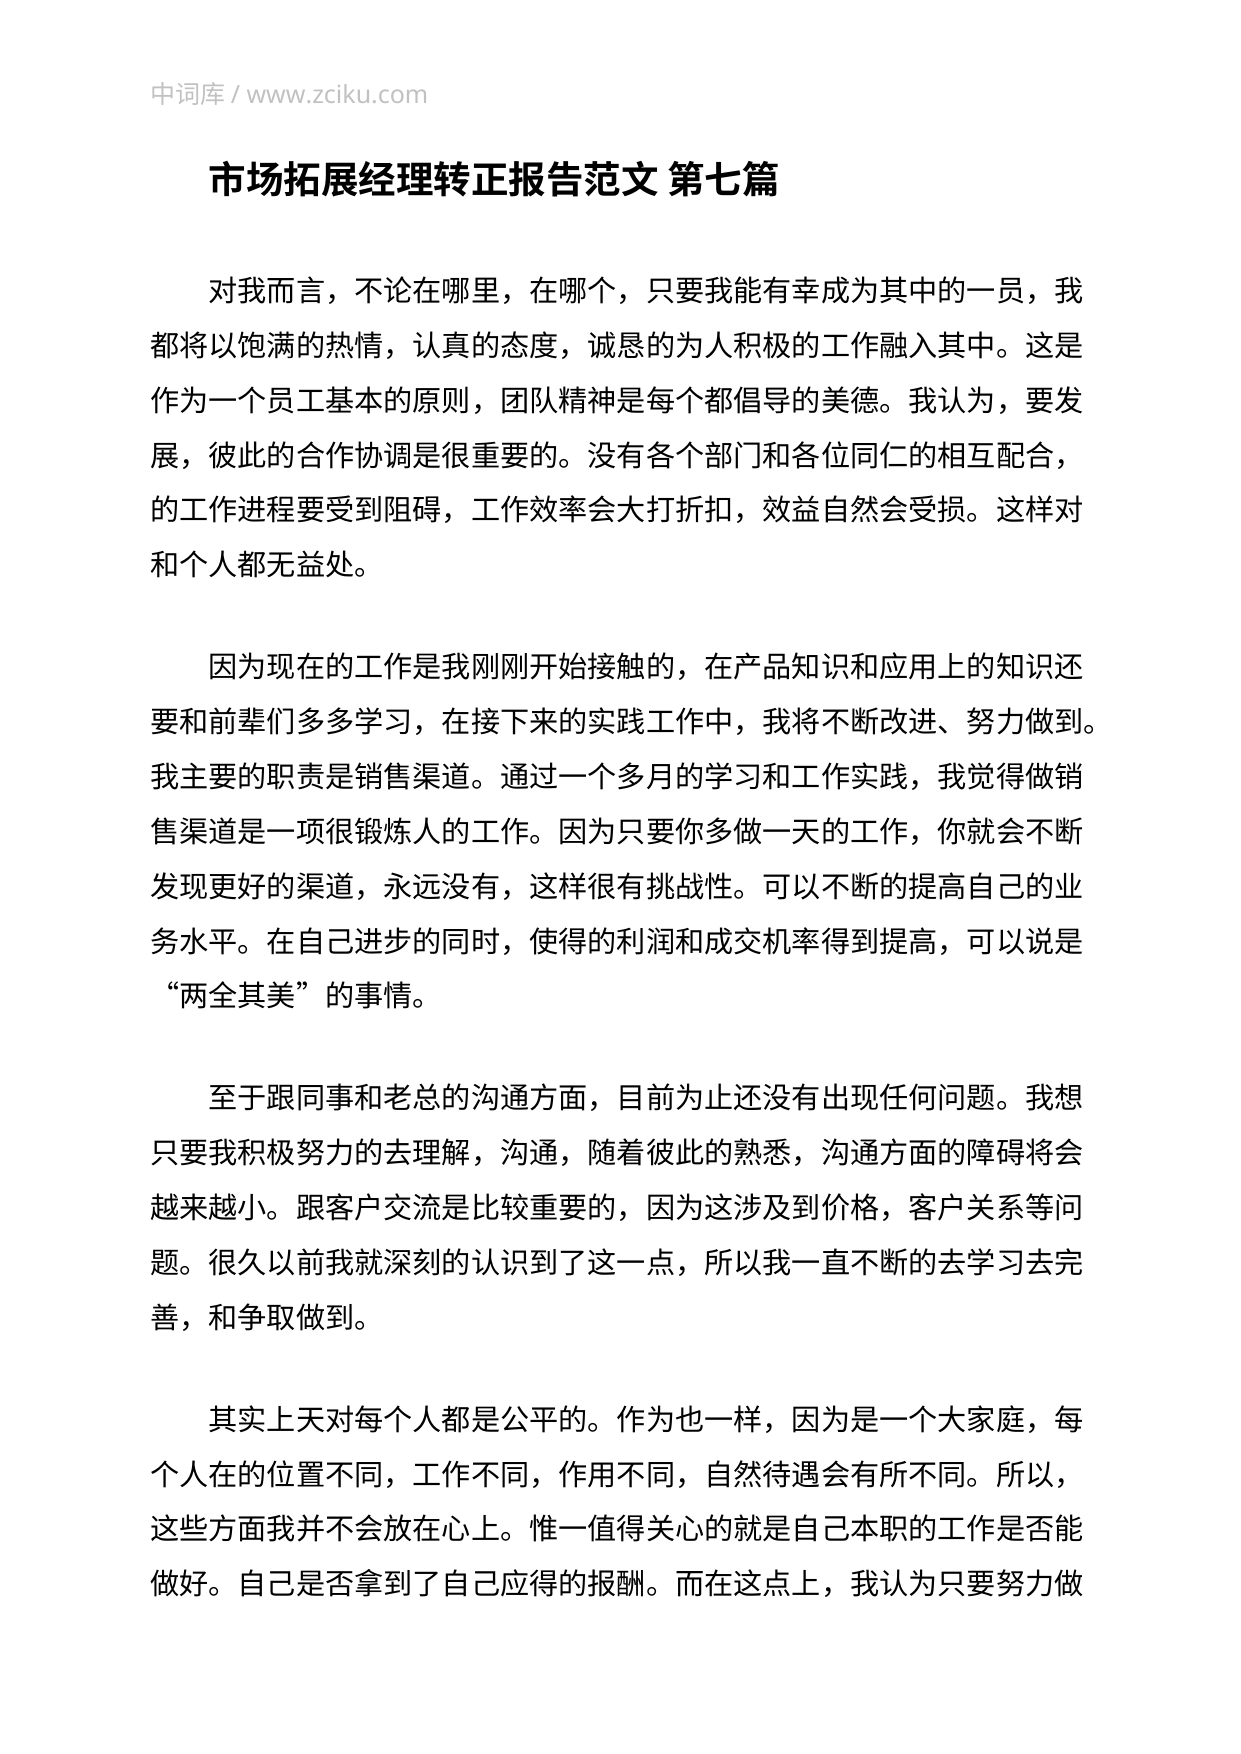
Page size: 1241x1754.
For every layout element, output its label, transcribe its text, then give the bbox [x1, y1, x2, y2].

text 市场拓展经理转正报告范文 第七篇 [150, 150, 1090, 204]
text 对我而言，不论在哪里，在哪个，只要我能有幸成为其中的一员，我都将以饱满的热情，认真的态度，诚恳的为人积极的工作融入其中。这是作为一个员工基本的原则，团队精神是每个都倡导的美德。我认为，要发展，彼此的合作协调是很重要的。没有各个部门和各位同仁的相互配合，的工作进程要受到阻碍，工作效率会大打折扣，效益自然会受损。这样对和个人都无益处。 [150, 267, 1090, 584]
text 至于跟同事和老总的沟通方面，目前为止还没有出现任何问题。我想只要我积极努力的去理解，沟通，随着彼此的熟悉，沟通方面的障碍将会越来越小。跟客户交流是比较重要的，因为这涉及到价格，客户关系等问题。很久以前我就深刻的认识到了这一点，所以我一直不断的去学习去完善，和争取做到。 [150, 1075, 1090, 1337]
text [150, 1396, 1090, 1603]
text 因为现在的工作是我刚刚开始接触的，在产品知识和应用上的知识还要和前辈们多多学习，在接下来的实践工作中，我将不断改进、努力做到。我主要的职责是销售渠道。通过一个多月的学习和工作实践，我觉得做销售渠道是一项很锻炼人的工作。因为只要你多做一天的工作，你就会不断发现更好的渠道，永远没有，这样很有挑战性。可以不断的提高自己的业务水平。在自己进步的同时，使得的利润和成交机率得到提高，可以说是“两全其美”的事情。 [150, 644, 1090, 1015]
